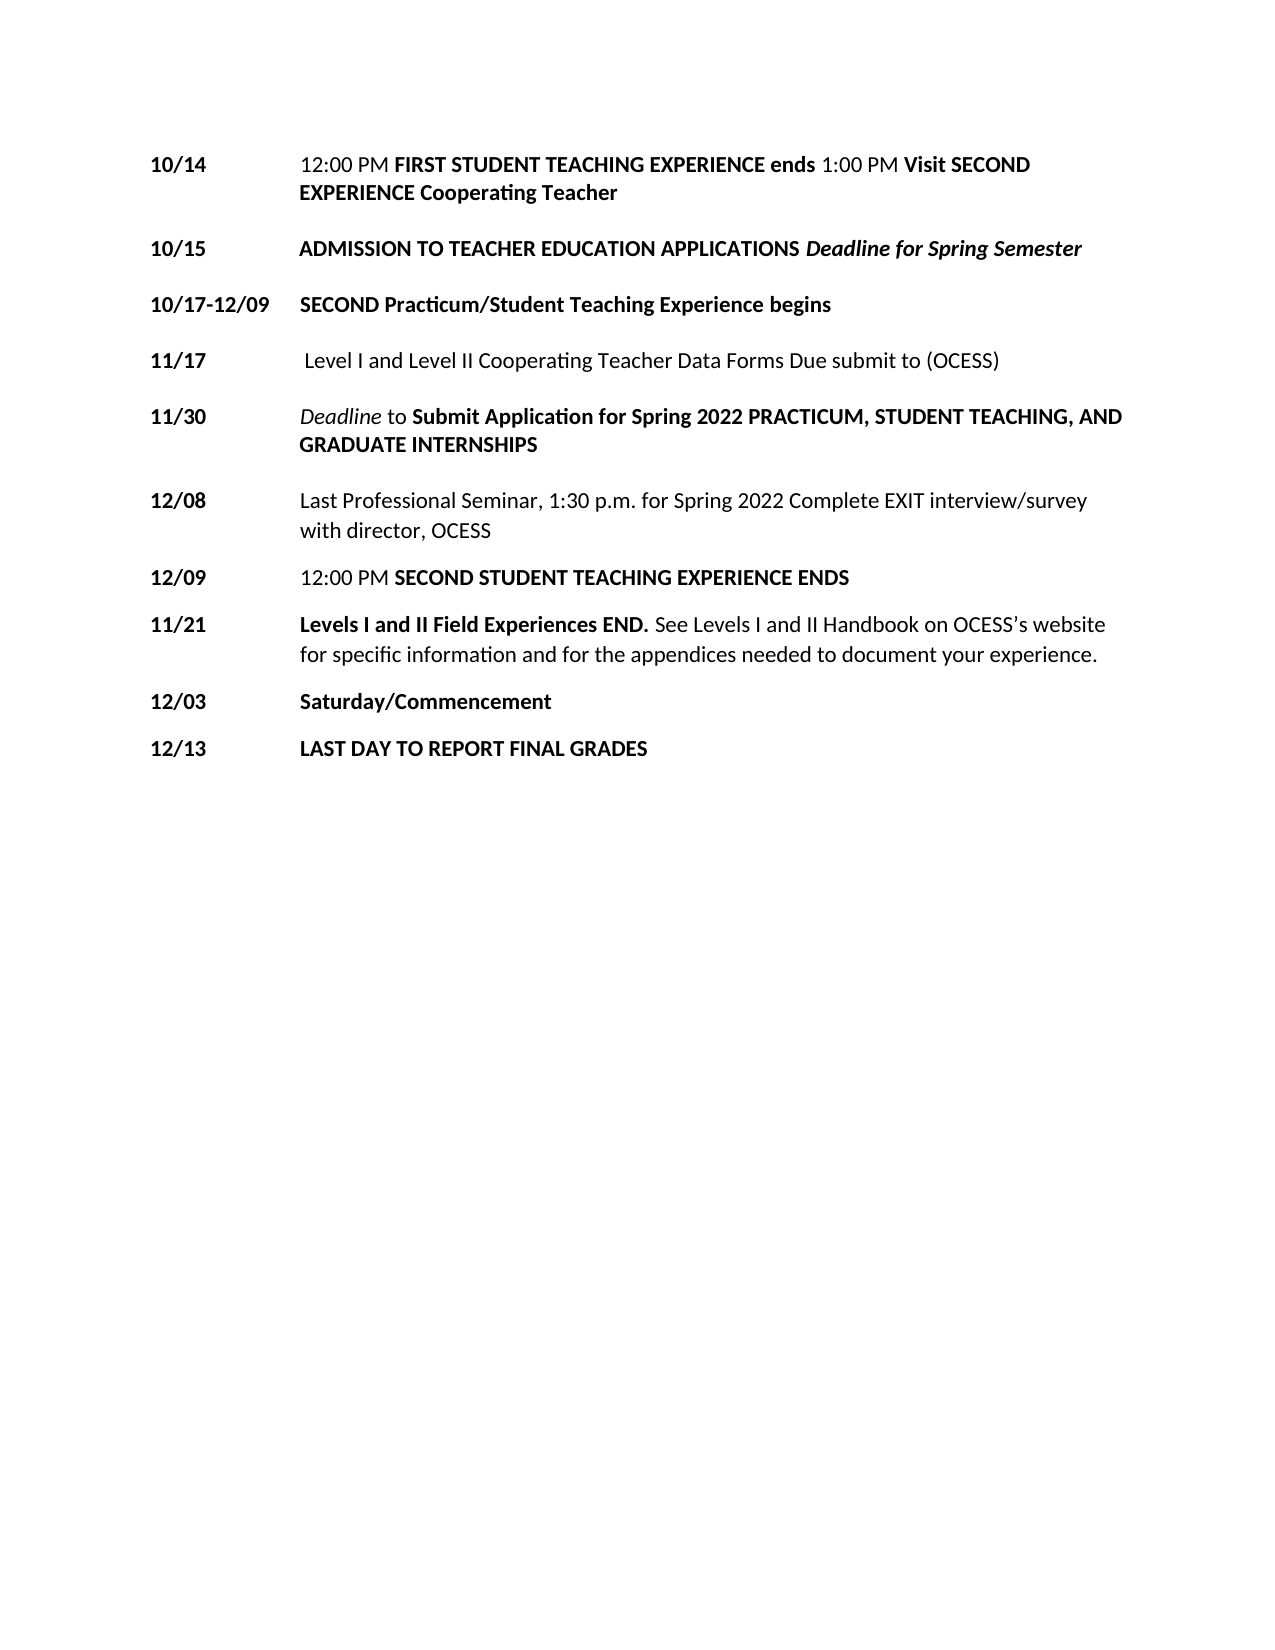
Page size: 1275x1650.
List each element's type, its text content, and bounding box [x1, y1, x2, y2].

text 11/21 Levels I and II Field Experiences END. See Levels I and II Handbook on OCESS’s website for specific information and for the appendices needed to document your experience. [150, 610, 1125, 668]
text 12/08 Last Professional Seminar, 1:30 p.m. for Spring 2022 Complete EXIT interview/survey with director, OCESS [150, 486, 1125, 544]
text 10/15 ADMISSION TO TEACHER EDUCATION APPLICATIONS Deadline for Spring Semester [150, 234, 1125, 262]
text 11/17 Level I and Level II Cooperating Teacher Data Forms Due submit to (OCESS) [150, 346, 1125, 374]
text GRADUATE INTERNSHIPS [150, 430, 1125, 458]
text EXPERIENCE Cooperating Teacher [150, 178, 1125, 206]
text 12/09 12:00 PM SECOND STUDENT TEACHING EXPERIENCE ENDS [150, 563, 1125, 591]
text 10/17-12/09 SECOND Practicum/Student Teaching Experience begins [150, 290, 1125, 318]
text 10/14 12:00 PM FIRST STUDENT TEACHING EXPERIENCE ends 1:00 PM Visit SECOND [150, 150, 1125, 178]
text 12/03 Saturday/Commencement [150, 687, 1125, 715]
text 11/30 Deadline to Submit Application for Spring 2022 PRACTICUM, STUDENT TEACHING, AND [150, 402, 1125, 430]
text 12/13 LAST DAY TO REPORT FINAL GRADES [150, 734, 1125, 762]
